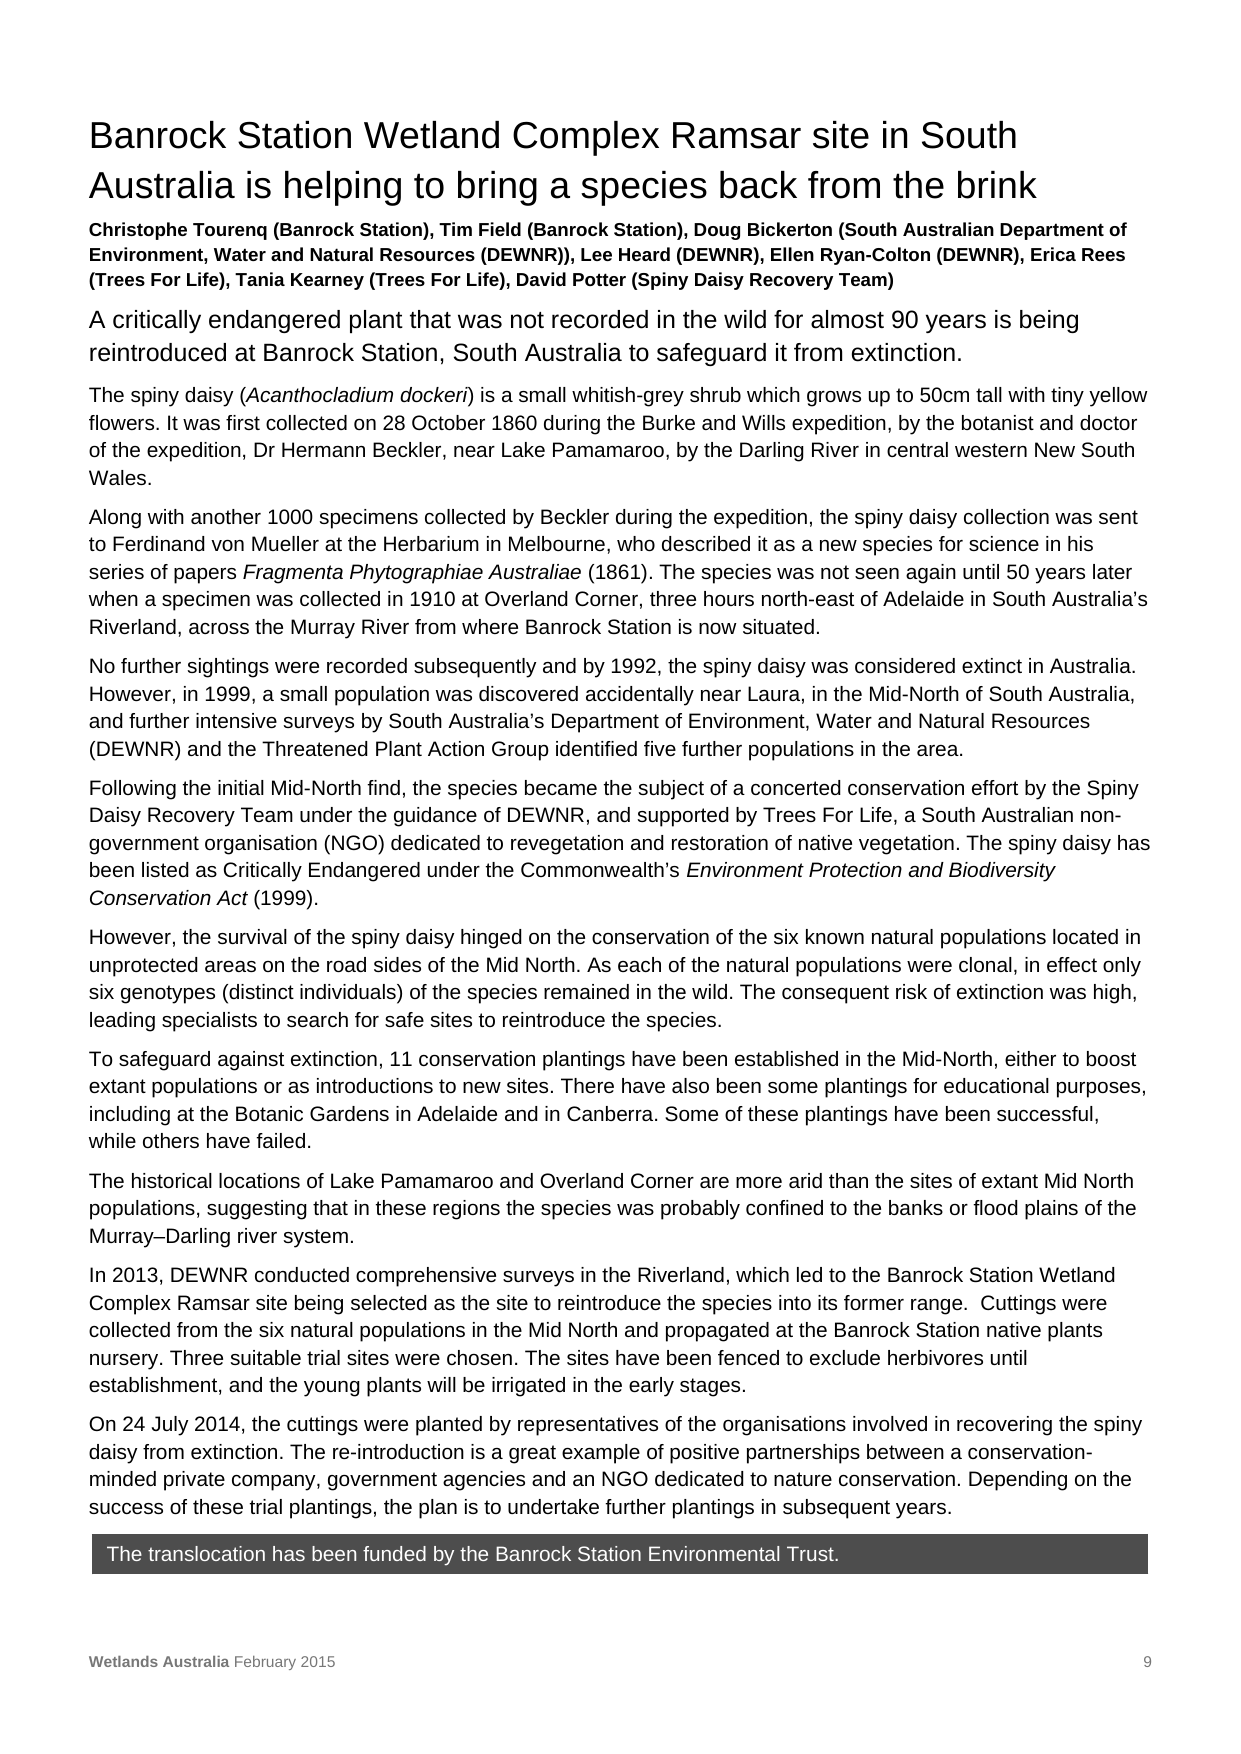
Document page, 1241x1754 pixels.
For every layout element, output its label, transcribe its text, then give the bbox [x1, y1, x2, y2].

text The translocation has been funded by the Banrock Station Environmental Trust. [98, 1540, 1142, 1568]
text Along with another 1000 specimens collected by Beckler during the expedition, the spiny daisy collection was sent to Ferdinand von Mueller at the Herbarium in Melbourne, who described it as a new species for science in his series of papers Fragmenta Phytographiae Australiae (1861). The species was not seen again until 50 years later when a specimen was collected in 1910 at Overland Corner, three hours north-east of Adelaide in South Australia’s Riverland, across the Murray River from where Banrock Station is now situated. [89, 505, 1152, 639]
text To safeguard against extinction, 11 conservation plantings have been established in the Mid-North, either to boost extant populations or as introductions to new sites. There have also been some plantings for educational purposes, including at the Botanic Gardens in Adelaide and in Canberra. Some of these plantings have been successful, while others have failed. [89, 1047, 1152, 1153]
text Following the initial Mid-North find, the species became the subject of a concerted conservation effort by the Spiny Daisy Recovery Team under the guidance of DEWNR, and supported by Trees For Life, a South Australian non-government organisation (NGO) dedicated to revegetation and restoration of native vegetation. The spiny daisy has been listed as Critically Endangered under the Commonwealth’s Environment Protection and Biodiversity Conservation Act (1999). [89, 776, 1152, 910]
text A critically endangered plant that was not recorded in the wild for almost 90 years is being reintroduced at Banrock Station, South Australia to safeguard it from extinction. [89, 305, 1152, 367]
text On 24 July 2014, the cuttings were planted by representatives of the organisations involved in recovering the spiny daisy from extinction. The re-introduction is a great example of positive partnerships between a conservation-minded private company, government agencies and an NGO dedicated to nature conservation. Depending on the success of these trial plantings, the plan is to undertake further plantings in subsequent years. [89, 1412, 1152, 1519]
text In 2013, DEWNR conducted comprehensive surveys in the Riverland, which led to the Banrock Station Wetland Complex Ramsar site being selected as the site to reintroduce the species into its former range. Cuttings were collected from the six natural populations in the Mid North and propagated at the Banrock Station native plants nursery. Three suitable trial sites were chosen. The sites have been fenced to exclude herbivores until establishment, and the young plants will be irrigated in the early stages. [89, 1263, 1152, 1397]
text The spiny daisy (Acanthocladium dockeri) is a small whitish-grey shrub which grows up to 50cm tall with tiny yellow flowers. It was first collected on 28 October 1860 during the Burke and Wills expedition, by the botanist and doctor of the expedition, Dr Hermann Beckler, near Lake Pamamaroo, by the Darling River in central western New South Wales. [89, 383, 1152, 489]
subtitle Banrock Station Wetland Complex Ramsar site in South Australia is helping to bring a species back from the brink [89, 114, 1152, 206]
text The historical locations of Lake Pamamaroo and Overland Corner are more arid than the sites of extant Mid North populations, suggesting that in these regions the species was probably confined to the banks or flood plains of the Murray–Darling river system. [89, 1169, 1152, 1248]
text However, the survival of the spiny daisy hinged on the conservation of the six known natural populations located in unprotected areas on the road sides of the Mid North. As each of the natural populations were clonal, in effect only six genotypes (distinct individuals) of the species remained in the wild. The consequent risk of extinction was high, leading specialists to search for safe sites to reintroduce the species. [89, 925, 1152, 1032]
text No further sightings were recorded subsequently and by 1992, the spiny daisy was considered extinct in Australia. However, in 1999, a small population was discovered accidentally near Laura, in the Mid-North of South Australia, and further intensive surveys by South Australia’s Department of Environment, Water and Natural Resources (DEWNR) and the Threatened Plant Action Group identified five further populations in the area. [89, 654, 1152, 761]
text Christophe Tourenq (Banrock Station), Tim Field (Banrock Station), Doug Bickerton (South Australian Department of Environment, Water and Natural Resources (DEWNR)), Lee Heard (DEWNR), Ellen Ryan-Colton (DEWNR), Erica Rees (Trees For Life), Tania Kearney (Trees For Life), David Potter (Spiny Daisy Recovery Team) [89, 219, 1152, 290]
